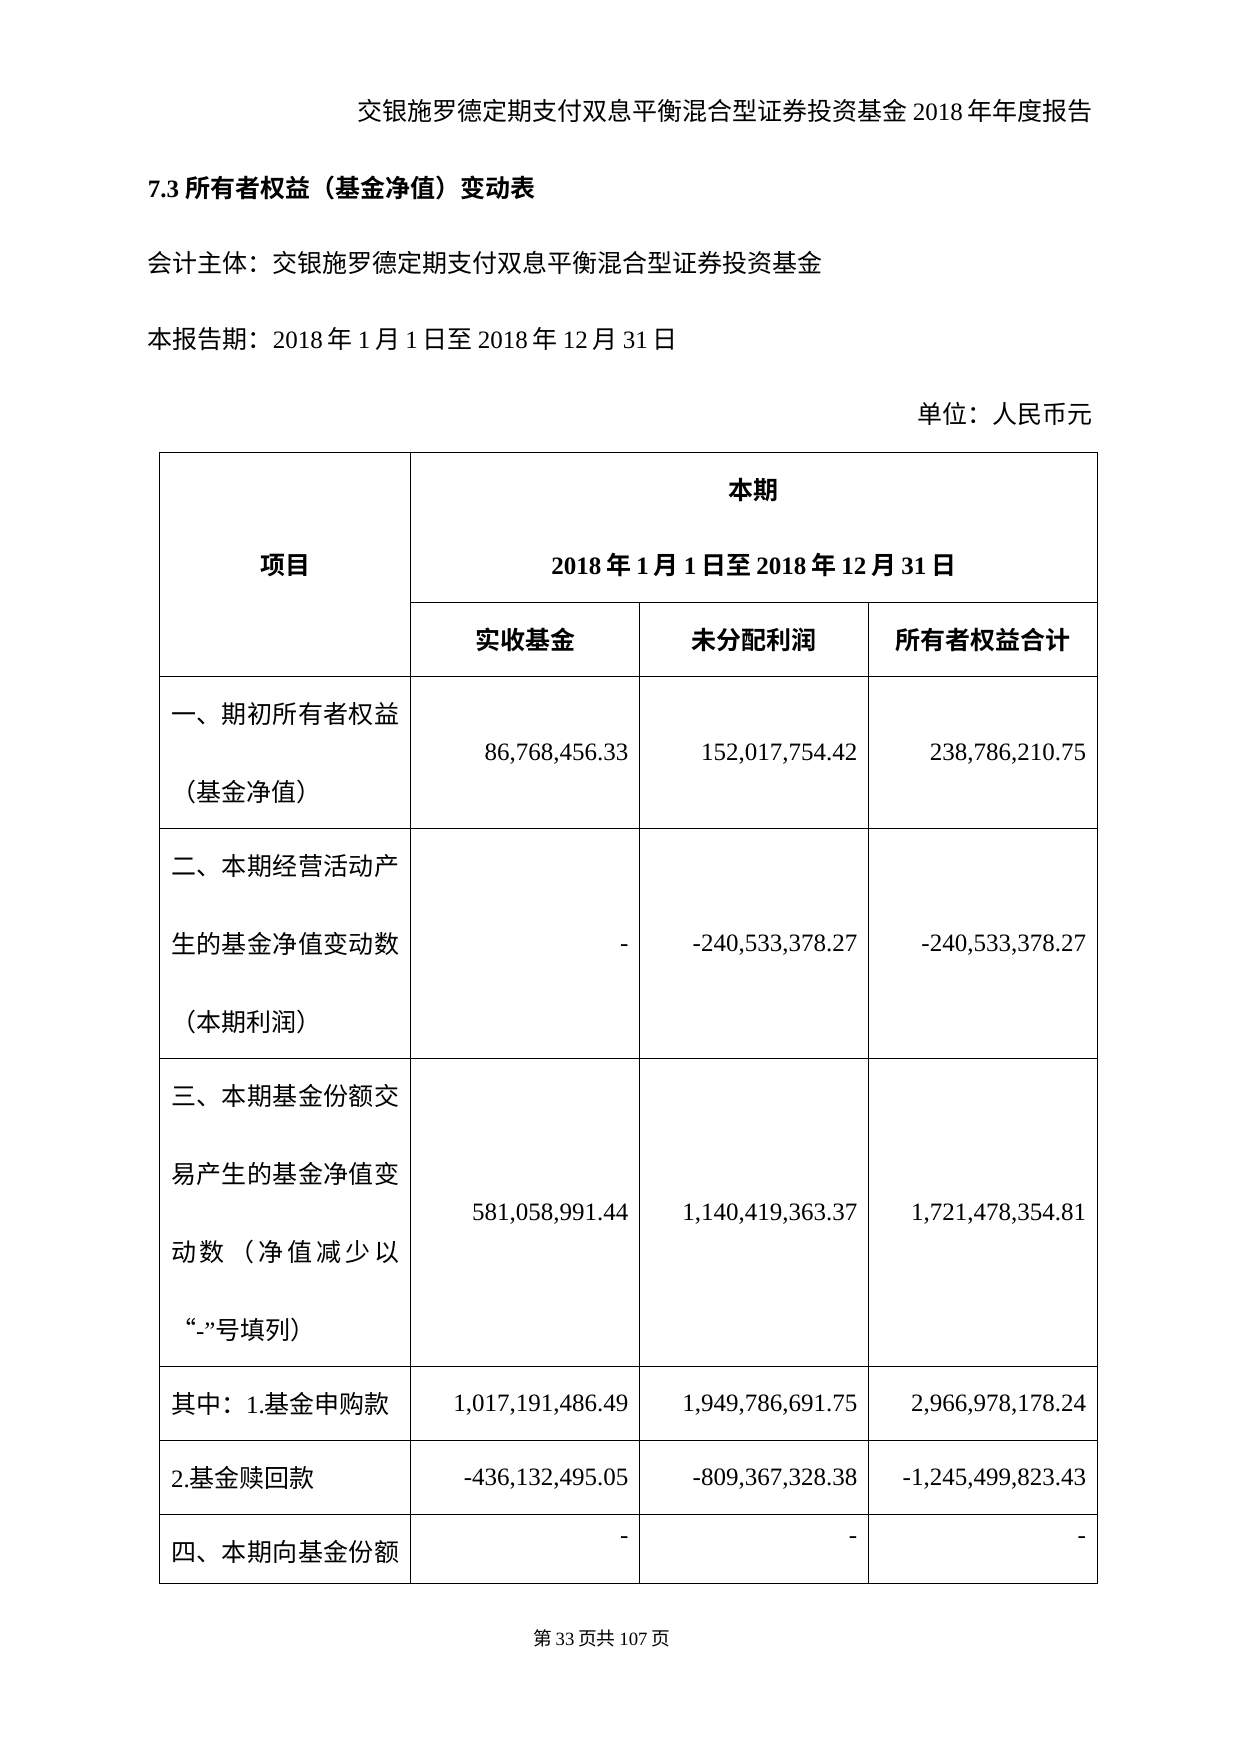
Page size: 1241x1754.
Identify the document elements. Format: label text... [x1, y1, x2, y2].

table_cell -436,132,495.05 [411, 1441, 639, 1514]
text 本报告期：2018年1月1日至2018年12月31日 [148, 305, 1092, 370]
table_cell - [869, 1515, 1097, 1583]
table_cell -240,533,378.27 [640, 829, 868, 1058]
table_cell 86,768,456.33 [411, 677, 639, 828]
table_cell 2.基金赎回款 [160, 1441, 410, 1514]
table_cell 其中：1.基金申购款 [160, 1367, 410, 1440]
table_cell 1,017,191,486.49 [411, 1367, 639, 1440]
table_cell 二、本期经营活动产生的基金净值变动数（本期利润） [160, 829, 410, 1058]
table_cell - [640, 1515, 868, 1583]
table_cell 实收基金 [411, 603, 639, 676]
table_cell 152,017,754.42 [640, 677, 868, 828]
table_cell 2,966,978,178.24 [869, 1367, 1097, 1440]
table_cell -240,533,378.27 [869, 829, 1097, 1058]
table_cell 1,949,786,691.75 [640, 1367, 868, 1440]
table_cell 三、本期基金份额交易产生的基金净值变动数（净值减少以“-”号填列） [160, 1059, 410, 1366]
table_cell - [411, 829, 639, 1058]
table_header 项目 [160, 453, 410, 676]
table_cell -809,367,328.38 [640, 1441, 868, 1514]
table_cell 一、期初所有者权益（基金净值） [160, 677, 410, 828]
text 会计主体：交银施罗德定期支付双息平衡混合型证券投资基金 [148, 229, 1092, 294]
table_cell -1,245,499,823.43 [869, 1441, 1097, 1514]
table_cell 238,786,210.75 [869, 677, 1097, 828]
table_cell - [411, 1515, 639, 1583]
table_cell 1,140,419,363.37 [640, 1059, 868, 1366]
table_header 本期 2018年1月1日至2018年12月31日 [411, 453, 1097, 602]
text 单位：人民币元 [149, 380, 1092, 445]
table_cell 未分配利润 [640, 603, 868, 676]
table_cell 1,721,478,354.81 [869, 1059, 1097, 1366]
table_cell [160, 1515, 410, 1583]
table_cell 581,058,991.44 [411, 1059, 639, 1366]
table_cell 所有者权益合计 [869, 603, 1097, 676]
subtitle 7.3 所有者权益（基金净值）变动表 [148, 154, 1092, 219]
